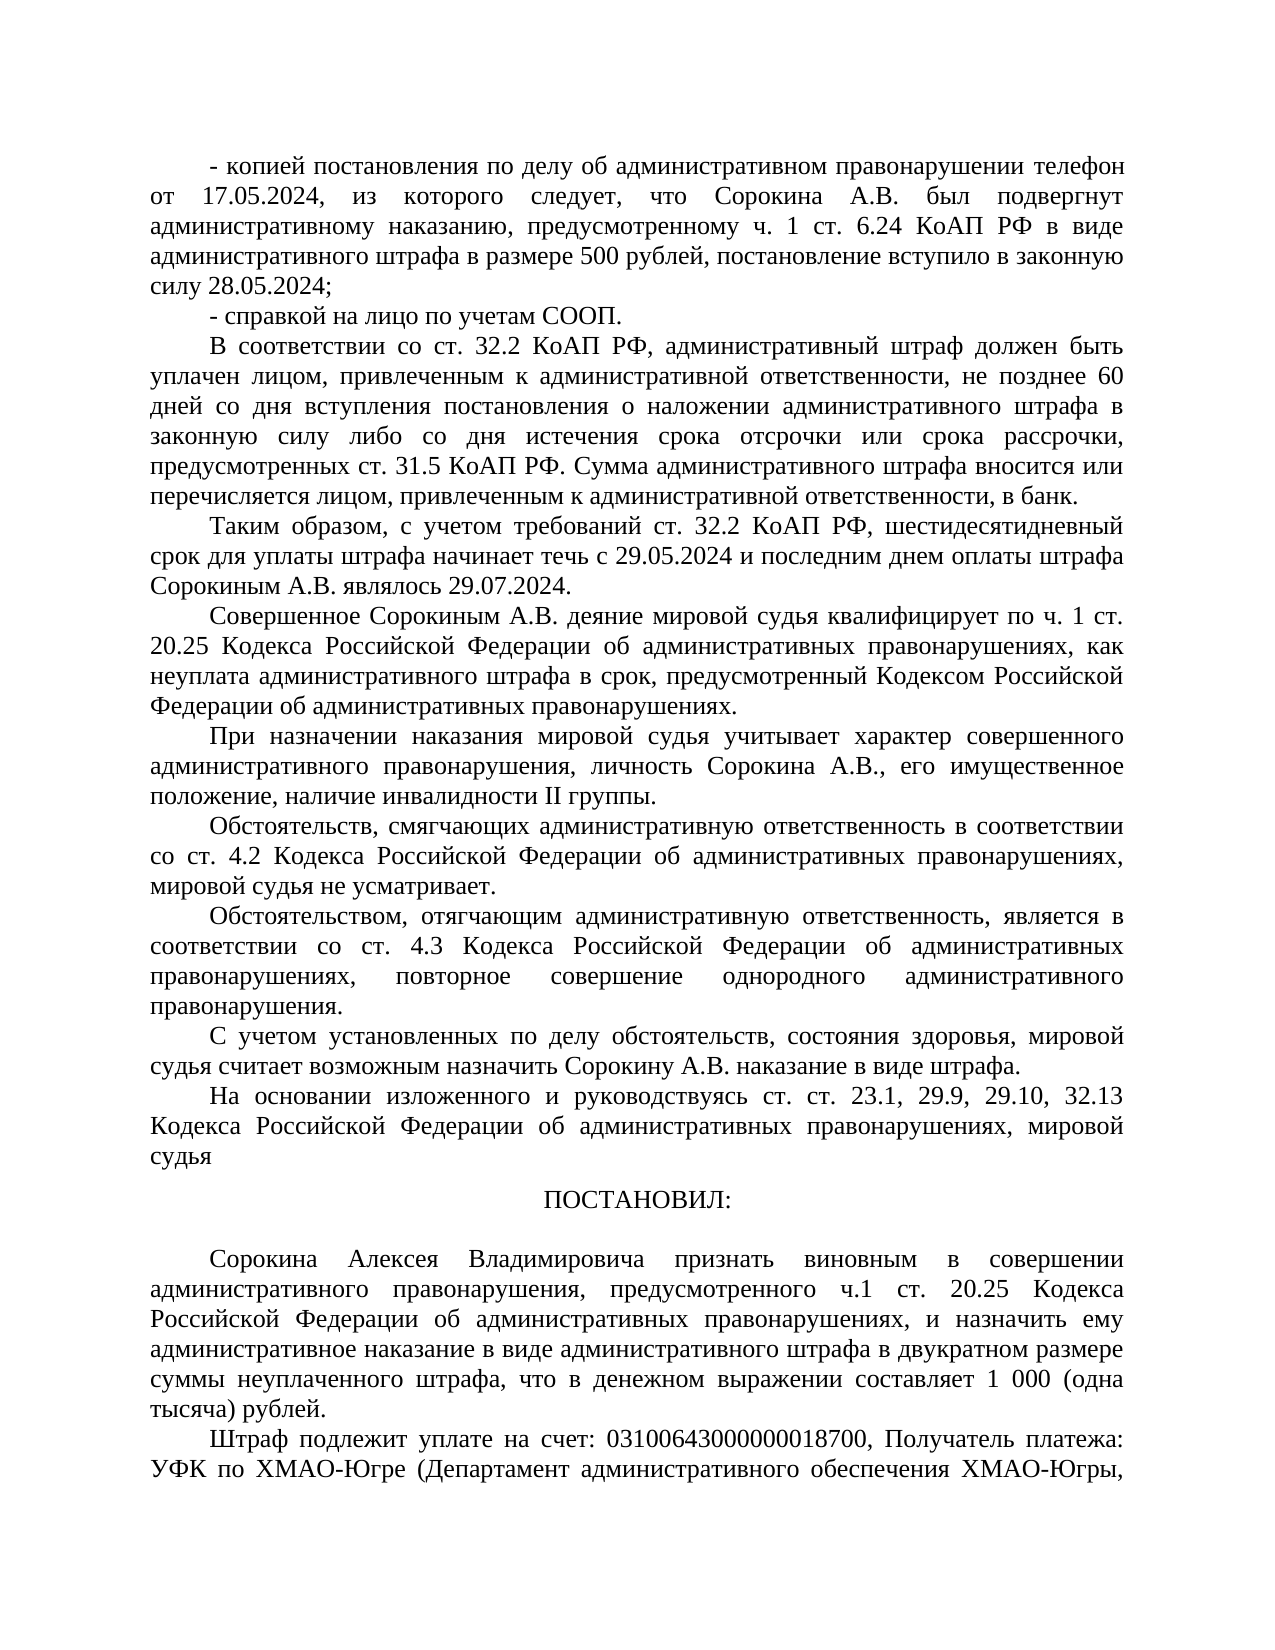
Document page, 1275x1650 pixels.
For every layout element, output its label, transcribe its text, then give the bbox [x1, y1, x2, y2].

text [150, 1423, 1125, 1483]
text При назначении наказания мировой судья учитывает характер совершенного административного правонарушения, личность Сорокина А.В., его имущественное положение, наличие инвалидности II группы. [150, 720, 1125, 810]
text С учетом установленных по делу обстоятельств, состояния здоровья, мировой судья считает возможным назначить Сорокину А.В. наказание в виде штрафа. [150, 1020, 1125, 1080]
text - копией постановления по делу об административном правонарушении телефон от 17.05.2024, из которого следует, что Сорокина А.В. был подвергнут административному наказанию, предусмотренному ч. 1 ст. 6.24 КоАП РФ в виде административного штрафа в размере 500 рублей, постановление вступило в законную силу 28.05.2024; [150, 150, 1125, 300]
text Обстоятельством, отягчающим административную ответственность, является в соответствии со ст. 4.3 Кодекса Российской Федерации об административных правонарушениях, повторное совершение однородного административного правонарушения. [150, 900, 1125, 1020]
text ПОСТАНОВИЛ: [150, 1184, 1125, 1214]
text - справкой на лицо по учетам СООП. [150, 300, 1125, 330]
text Сорокина Алексея Владимировича признать виновным в совершении административного правонарушения, предусмотренного ч.1 ст. 20.25 Кодекса Российской Федерации об административных правонарушениях, и назначить ему административное наказание в виде административного штрафа в двукратном размере суммы неуплаченного штрафа, что в денежном выражении составляет 1 000 (одна тысяча) рублей. [150, 1243, 1125, 1423]
text Таким образом, с учетом требований ст. 32.2 КоАП РФ, шестидесятидневный срок для уплаты штрафа начинает течь с 29.05.2024 и последним днем оплаты штрафа Сорокиным А.В. являлось 29.07.2024. [150, 510, 1125, 600]
text В соответствии со ст. 32.2 КоАП РФ, административный штраф должен быть уплачен лицом, привлеченным к административной ответственности, не позднее 60 дней со дня вступления постановления о наложении административного штрафа в законную силу либо со дня истечения срока отсрочки или срока рассрочки, предусмотренных ст. 31.5 КоАП РФ. Сумма административного штрафа вносится или перечисляется лицом, привлеченным к административной ответственности, в банк. [150, 330, 1125, 510]
text На основании изложенного и руководствуясь ст. ст. 23.1, 29.9, 29.10, 32.13 Кодекса Российской Федерации об административных правонарушениях, мировой судья [150, 1080, 1125, 1170]
text Обстоятельств, смягчающих административную ответственность в соответствии со ст. 4.2 Кодекса Российской Федерации об административных правонарушениях, мировой судья не усматривает. [150, 810, 1125, 900]
text Совершенное Сорокиным А.В. деяние мировой судья квалифицирует по ч. 1 ст. 20.25 Кодекса Российской Федерации об административных правонарушениях, как неуплата административного штрафа в срок, предусмотренный Кодексом Российской Федерации об административных правонарушениях. [150, 600, 1125, 720]
